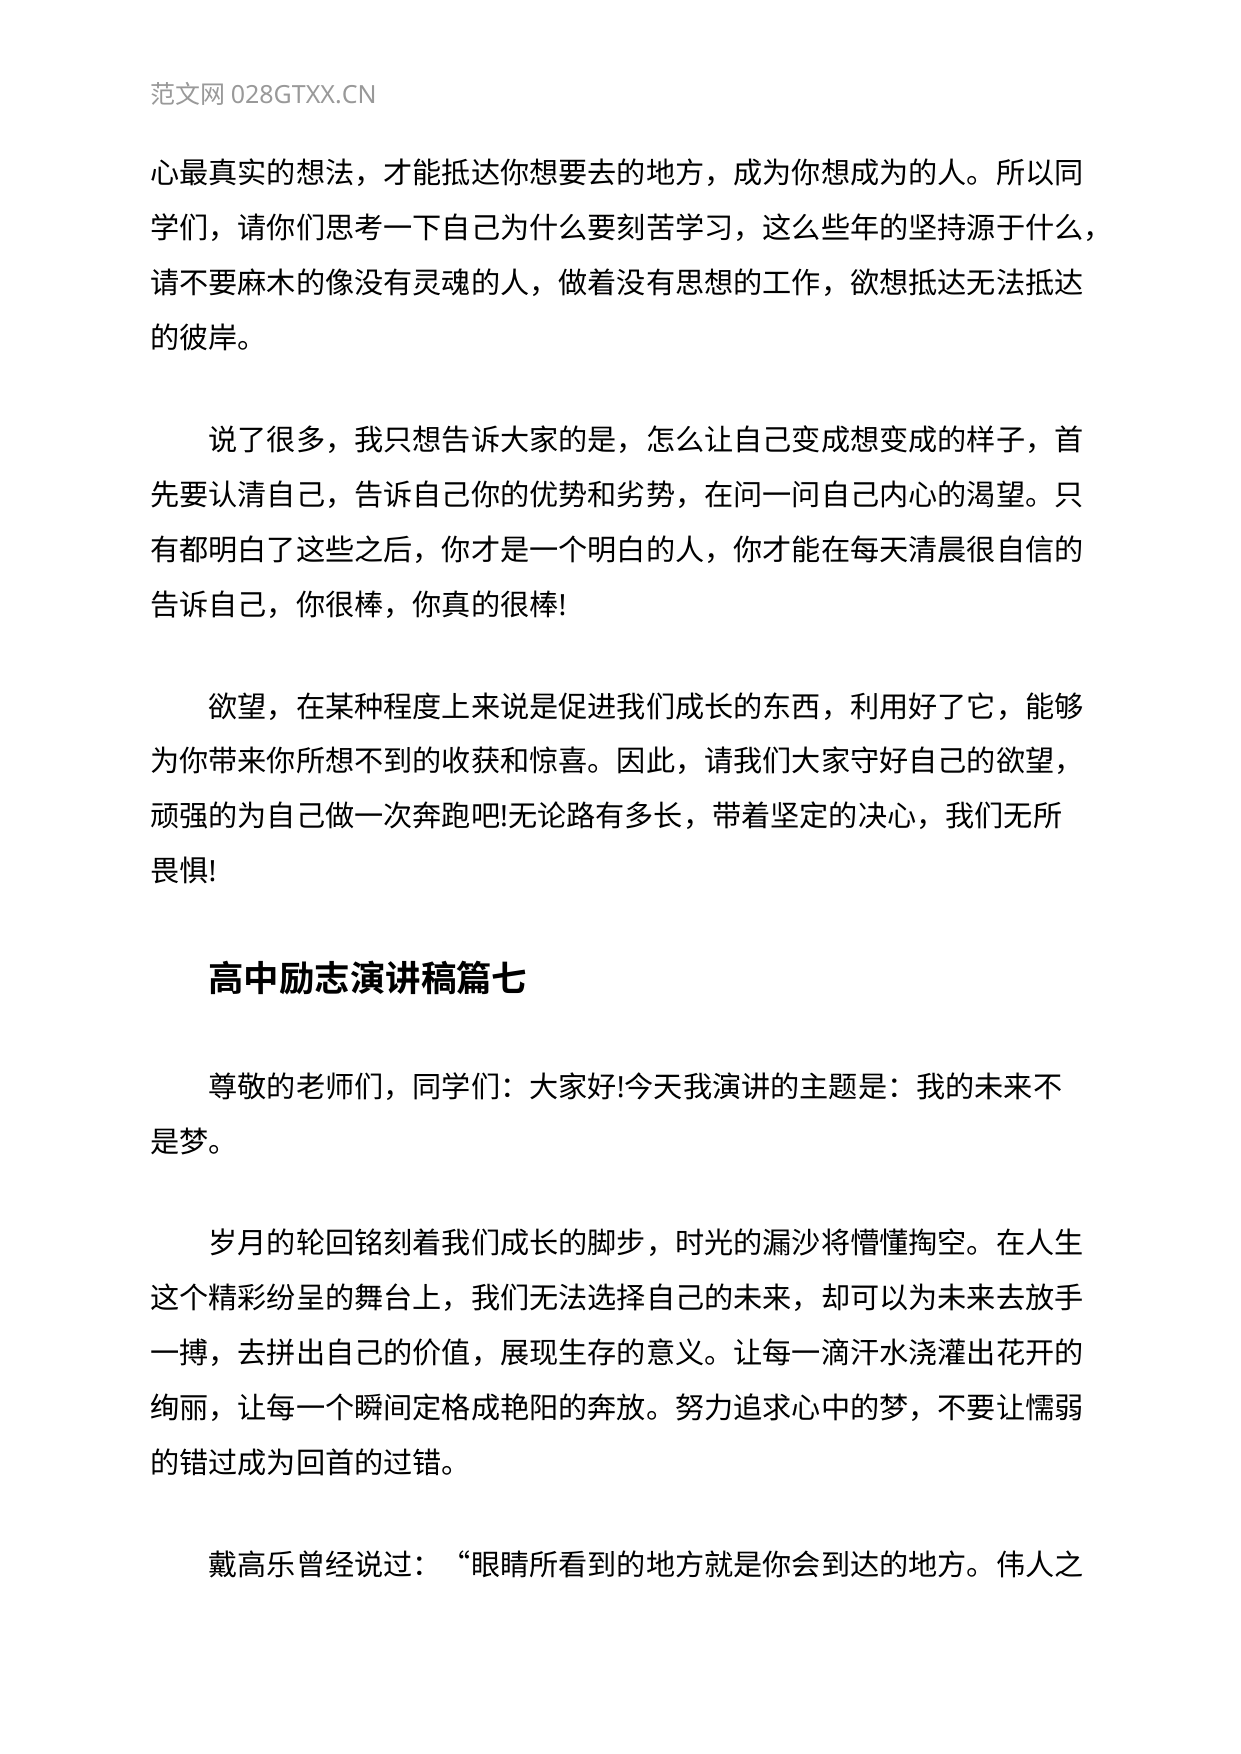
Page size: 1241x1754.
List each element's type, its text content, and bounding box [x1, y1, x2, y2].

text 岁月的轮回铭刻着我们成长的脚步，时光的漏沙将懵懂掏空。在人生这个精彩纷呈的舞台上，我们无法选择自己的未来，却可以为未来去放手一搏，去拼出自己的价值，展现生存的意义。让每一滴汗水浇灌出花开的绚丽，让每一个瞬间定格成艳阳的奔放。努力追求心中的梦，不要让懦弱的错过成为回首的过错。 [150, 1220, 1090, 1482]
text 欲望，在某种程度上来说是促进我们成长的东西，利用好了它，能够为你带来你所想不到的收获和惊喜。因此，请我们大家守好自己的欲望，顽强的为自己做一次奔跑吧!无论路有多长，带着坚定的决心，我们无所畏惧! [150, 683, 1090, 890]
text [150, 150, 1090, 357]
text 尊敬的老师们，同学们：大家好!今天我演讲的主题是：我的未来不是梦。 [150, 1063, 1090, 1161]
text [150, 1541, 1090, 1584]
text 高中励志演讲稿篇七 [150, 950, 1090, 1001]
text 说了很多，我只想告诉大家的是，怎么让自己变成想变成的样子，首先要认清自己，告诉自己你的优势和劣势，在问一问自己内心的渴望。只有都明白了这些之后，你才是一个明白的人，你才能在每天清晨很自信的告诉自己，你很棒，你真的很棒! [150, 416, 1090, 623]
